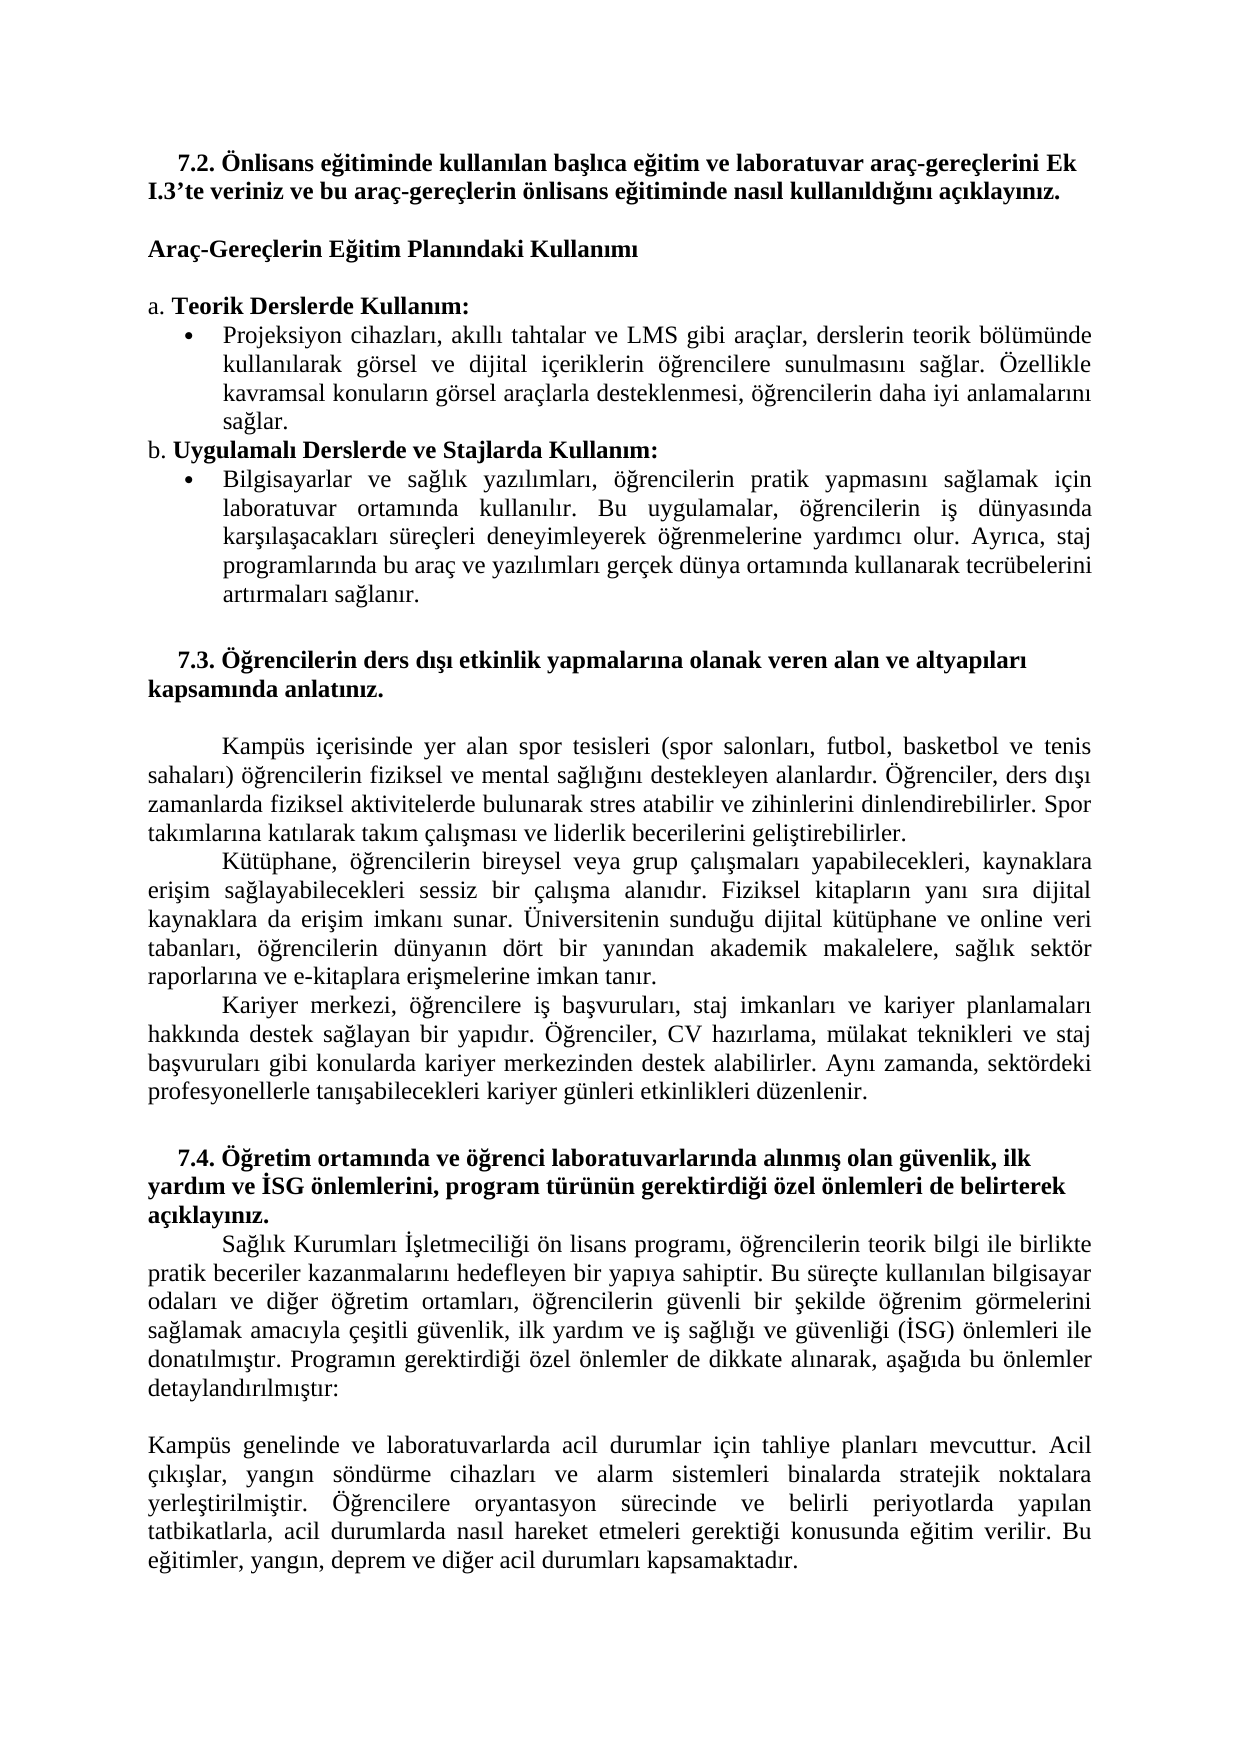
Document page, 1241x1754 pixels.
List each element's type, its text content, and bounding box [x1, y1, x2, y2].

subtitle 7.3. Öğrencilerin ders dışı etkinlik yapmalarına olanak veren alan ve altyapıları kapsamında anlatınız. [148, 645, 1092, 703]
text Sağlık Kurumları İşletmeciliği ön lisans programı, öğrencilerin teorik bilgi ile birlikte pratik beceriler kazanmalarını hedefleyen bir yapıya sahiptir. Bu süreçte kullanılan bilgisayar odaları ve diğer öğretim ortamları, öğrencilerin güvenli bir şekilde öğrenim görmelerini sağlamak amacıyla çeşitli güvenlik, ilk yardım ve iş sağlığı ve güvenliği (İSG) önlemleri ile donatılmıştır. Programın gerektirdiği özel önlemler de dikkate alınarak, aşağıda bu önlemler detaylandırılmıştır: [148, 1229, 1092, 1401]
text Araç-Gereçlerin Eğitim Planındaki Kullanımı [148, 234, 1092, 263]
list Bilgisayarlar ve sağlık yazılımları, öğrencilerin pratik yapmasını sağlamak için laboratuvar ortamında kullanılır. Bu uygulamalar, öğrencilerin iş dünyasında karşılaşacakları süreçleri deneyimleyerek öğrenmelerine yardımcı olur. Ayrıca, staj programlarında bu araç ve yazılımları gerçek dünya ortamında kullanarak tecrübelerini artırmaları sağlanır. [185, 464, 1092, 608]
text Kariyer merkezi, öğrencilere iş başvuruları, staj imkanları ve kariyer planlamaları hakkında destek sağlayan bir yapıdır. Öğrenciler, CV hazırlama, mülakat teknikleri ve staj başvuruları gibi konularda kariyer merkezinden destek alabilirler. Aynı zamanda, sektördeki profesyonellerle tanışabilecekleri kariyer günleri etkinlikleri düzenlenir. [148, 990, 1092, 1105]
text Kampüs genelinde ve laboratuvarlarda acil durumlar için tahliye planları mevcuttur. Acil çıkışlar, yangın söndürme cihazları ve alarm sistemleri binalarda stratejik noktalara yerleştirilmiştir. Öğrencilere oryantasyon sürecinde ve belirli periyotlarda yapılan tatbikatlarla, acil durumlarda nasıl hareket etmeleri gerektiği konusunda eğitim verilir. Bu eğitimler, yangın, deprem ve diğer acil durumları kapsamaktadır. [148, 1430, 1092, 1574]
list Projeksiyon cihazları, akıllı tahtalar ve LMS gibi araçlar, derslerin teorik bölümünde kullanılarak görsel ve dijital içeriklerin öğrencilere sunulmasını sağlar. Özellikle kavramsal konuların görsel araçlarla desteklenmesi, öğrencilerin daha iyi anlamalarını sağlar. [185, 320, 1092, 435]
text Kampüs içerisinde yer alan spor tesisleri (spor salonları, futbol, basketbol ve tenis sahaları) öğrencilerin fiziksel ve mental sağlığını destekleyen alanlardır. Öğrenciler, ders dışı zamanlarda fiziksel aktivitelerde bulunarak stres atabilir ve zihinlerini dinlendirebilirler. Spor takımlarına katılarak takım çalışması ve liderlik becerilerini geliştirebilirler. [148, 731, 1092, 846]
subtitle 7.4. Öğretim ortamında ve öğrenci laboratuvarlarında alınmış olan güvenlik, ilk yardım ve İSG önlemlerini, program türünün gerektirdiği özel önlemleri de belirterek açıklayınız. [148, 1143, 1092, 1229]
subtitle 7.2. Önlisans eğitiminde kullanılan başlıca eğitim ve laboratuvar araç-gereçlerini Ek I.3’te veriniz ve bu araç-gereçlerin önlisans eğitiminde nasıl kullanıldığını açıklayınız. [148, 148, 1092, 205]
text a. Teorik Derslerde Kullanım: [148, 291, 1092, 320]
text b. Uygulamalı Derslerde ve Stajlarda Kullanım: [148, 435, 1092, 464]
text Kütüphane, öğrencilerin bireysel veya grup çalışmaları yapabilecekleri, kaynaklara erişim sağlayabilecekleri sessiz bir çalışma alanıdır. Fiziksel kitapların yanı sıra dijital kaynaklara da erişim imkanı sunar. Üniversitenin sunduğu dijital kütüphane ve online veri tabanları, öğrencilerin dünyanın dört bir yanından akademik makalelere, sağlık sektör raporlarına ve e-kitaplara erişmelerine imkan tanır. [148, 846, 1092, 990]
